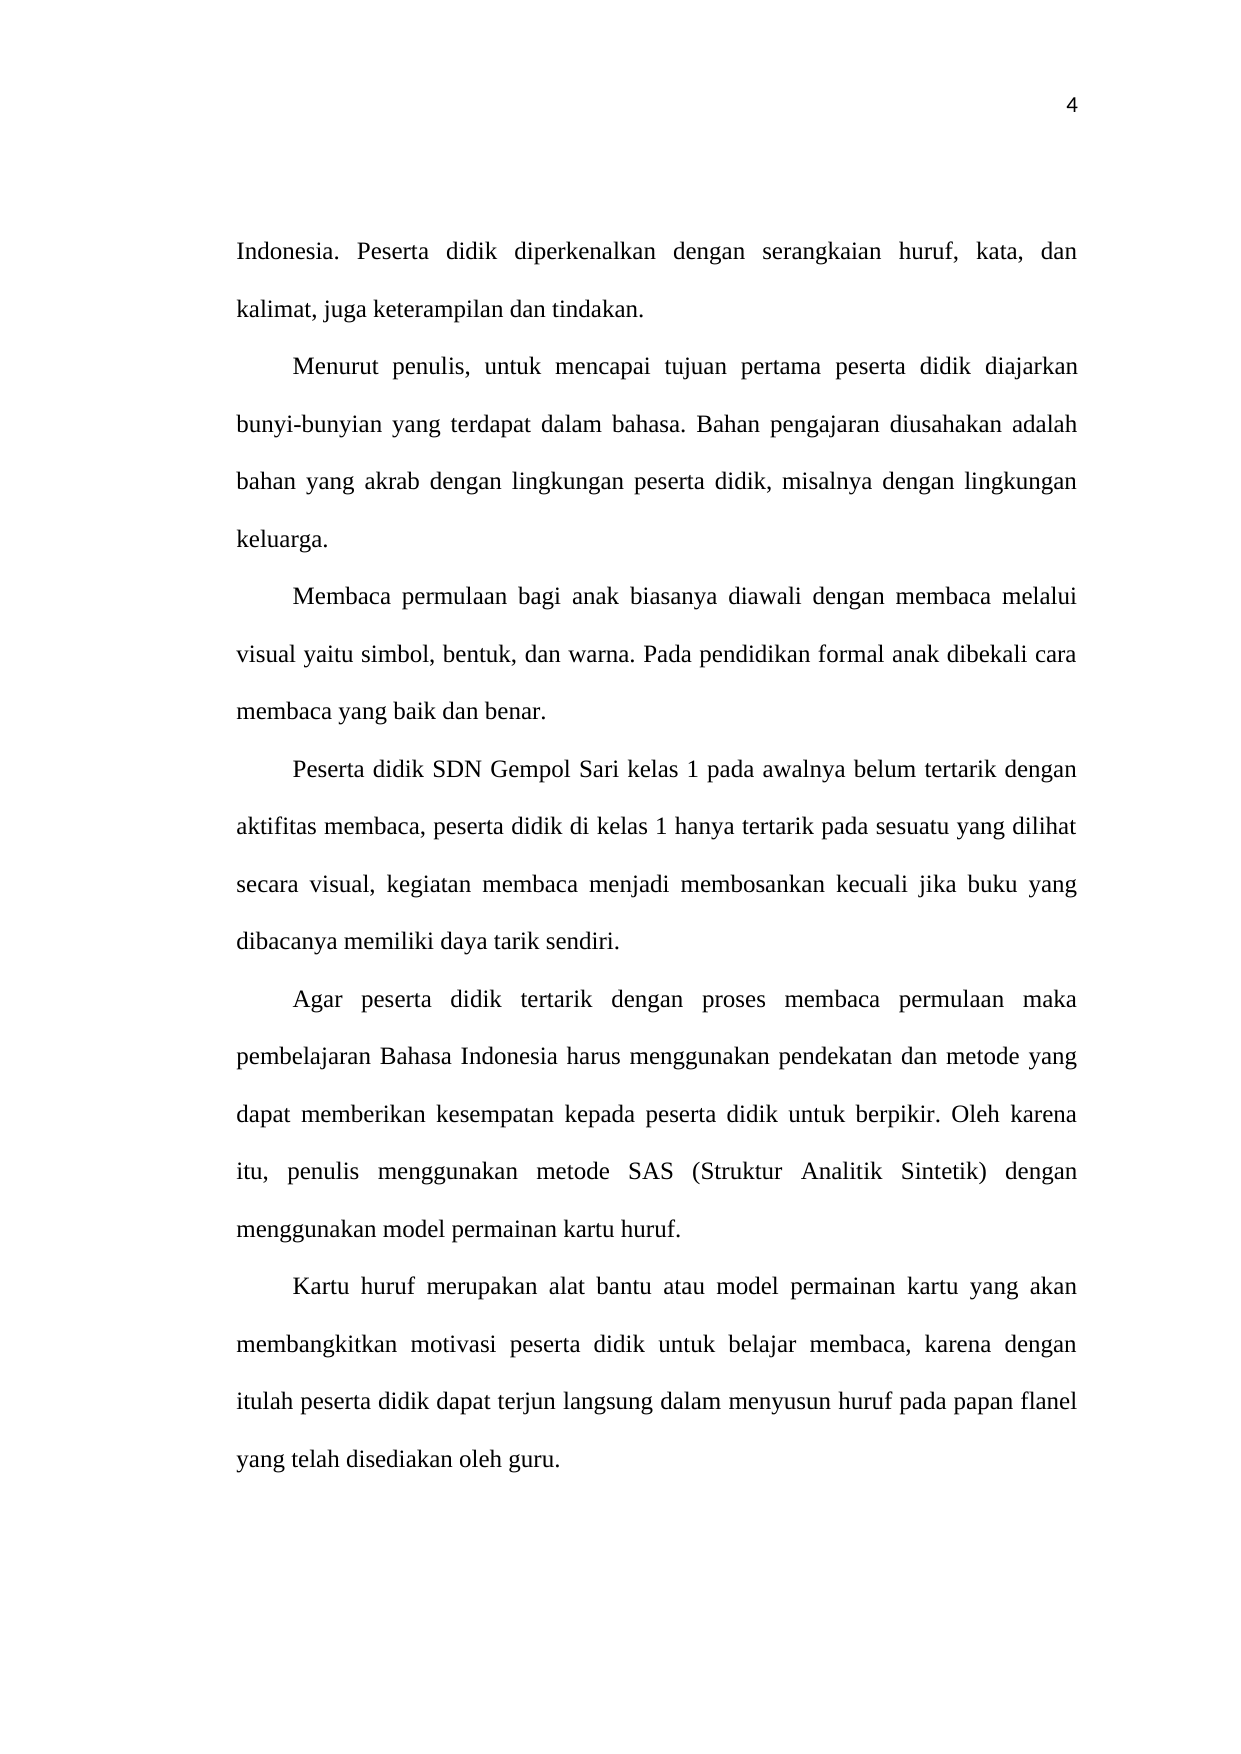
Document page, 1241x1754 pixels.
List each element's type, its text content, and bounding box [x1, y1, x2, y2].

text Agar peserta didik tertarik dengan proses membaca permulaan maka pembelajaran Bahasa Indonesia harus menggunakan pendekatan dan metode yang dapat memberikan kesempatan kepada peserta didik untuk berpikir. Oleh karena itu, penulis menggunakan metode SAS (Struktur Analitik Sintetik) dengan menggunakan model permainan kartu huruf. [236, 984, 1078, 1243]
text Kartu huruf merupakan alat bantu atau model permainan kartu yang akan membangkitkan motivasi peserta didik untuk belajar membaca, karena dengan itulah peserta didik dapat terjun langsung dalam menyusun huruf pada papan flanel yang telah disediakan oleh guru. [236, 1271, 1078, 1473]
text Menurut penulis, untuk mencapai tujuan pertama peserta didik diajarkan bunyi-bunyian yang terdapat dalam bahasa. Bahan pengajaran diusahakan adalah bahan yang akrab dengan lingkungan peserta didik, misalnya dengan lingkungan keluarga. [236, 351, 1078, 553]
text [236, 236, 1078, 323]
text Membaca permulaan bagi anak biasanya diawali dengan membaca melalui visual yaitu simbol, bentuk, dan warna. Pada pendidikan formal anak dibekali cara membaca yang baik dan benar. [236, 581, 1078, 725]
text Peserta didik SDN Gempol Sari kelas 1 pada awalnya belum tertarik dengan aktifitas membaca, peserta didik di kelas 1 hanya tertarik pada sesuatu yang dilihat secara visual, kegiatan membaca menjadi membosankan kecuali jika buku yang dibacanya memiliki daya tarik sendiri. [236, 754, 1078, 955]
